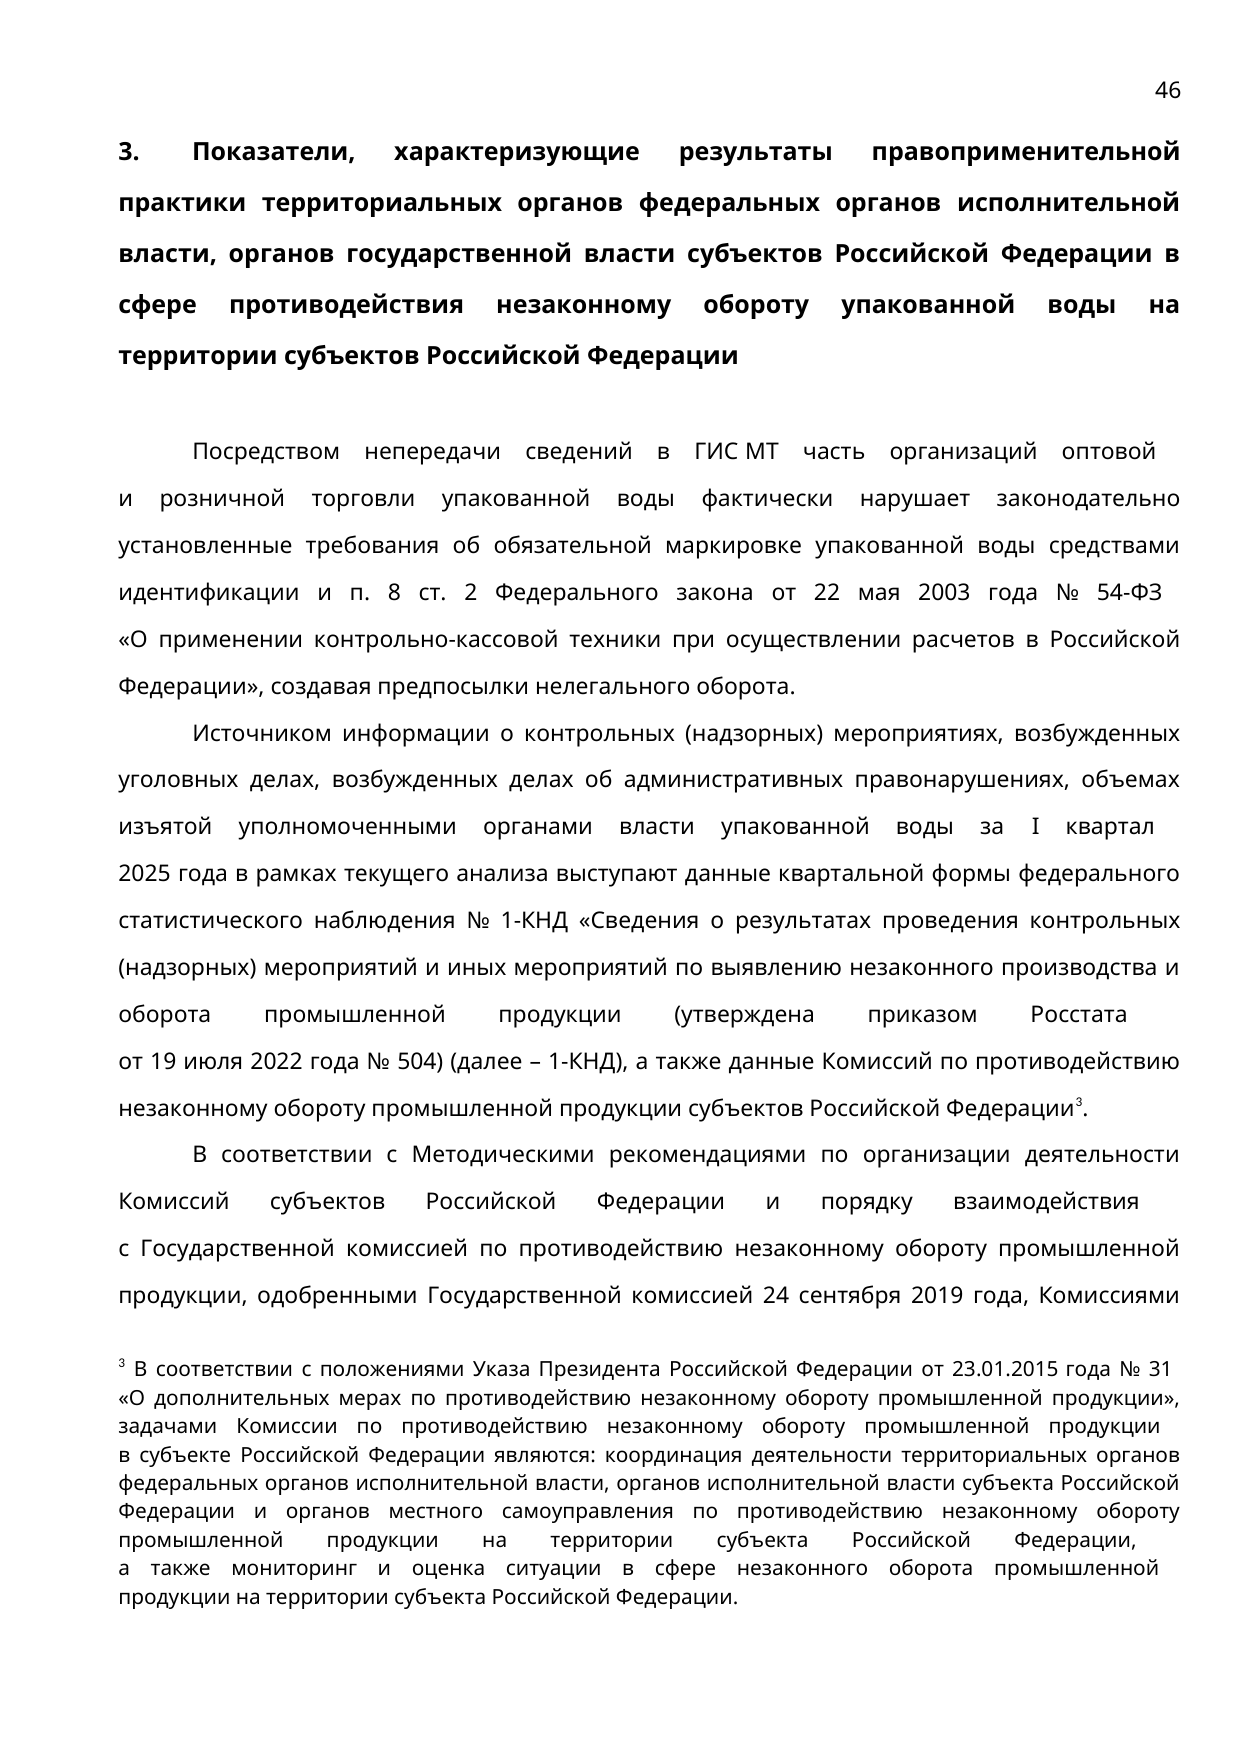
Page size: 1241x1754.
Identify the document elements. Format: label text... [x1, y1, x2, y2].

text Источником информации о контрольных (надзорных) мероприятиях, возбужденных уголовных делах, возбужденных делах об административных правонарушениях, объемах изъятой уполномоченными органами власти упакованной воды за I квартал 2025 года в рамках текущего анализа выступают данные квартальной формы федерального статистического наблюдения № 1-КНД «Сведения о результатах проведения контрольных (надзорных) мероприятий и иных мероприятий по выявлению незаконного производства и оборота промышленной продукции (утверждена приказом Росстата от 19 июля 2022 года № 504) (далее – 1-КНД), а также данные Комиссий по противодействию незаконному обороту промышленной продукции субъектов Российской Федерации. [118, 716, 1181, 1123]
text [118, 1138, 1181, 1310]
text Посредством непередачи сведений в ГИС МТ часть организаций оптовой и розничной торговли упакованной воды фактически нарушает законодательно установленные требования об обязательной маркировке упакованной воды средствами идентификации и п. 8 ст. 2 Федерального закона от 22 мая 2003 года № 54-ФЗ «О применении контрольно-кассовой техники при осуществлении расчетов в Российской Федерации», создавая предпосылки нелегального оборота. [118, 435, 1181, 701]
subtitle Показатели, характеризующие результаты правоприменительной практики территориальных органов федеральных органов исполнительной власти, органов государственной власти субъектов Российской Федерации в сфере противодействия незаконному обороту упакованной воды на территории субъектов Российской Федерации [118, 133, 1181, 371]
